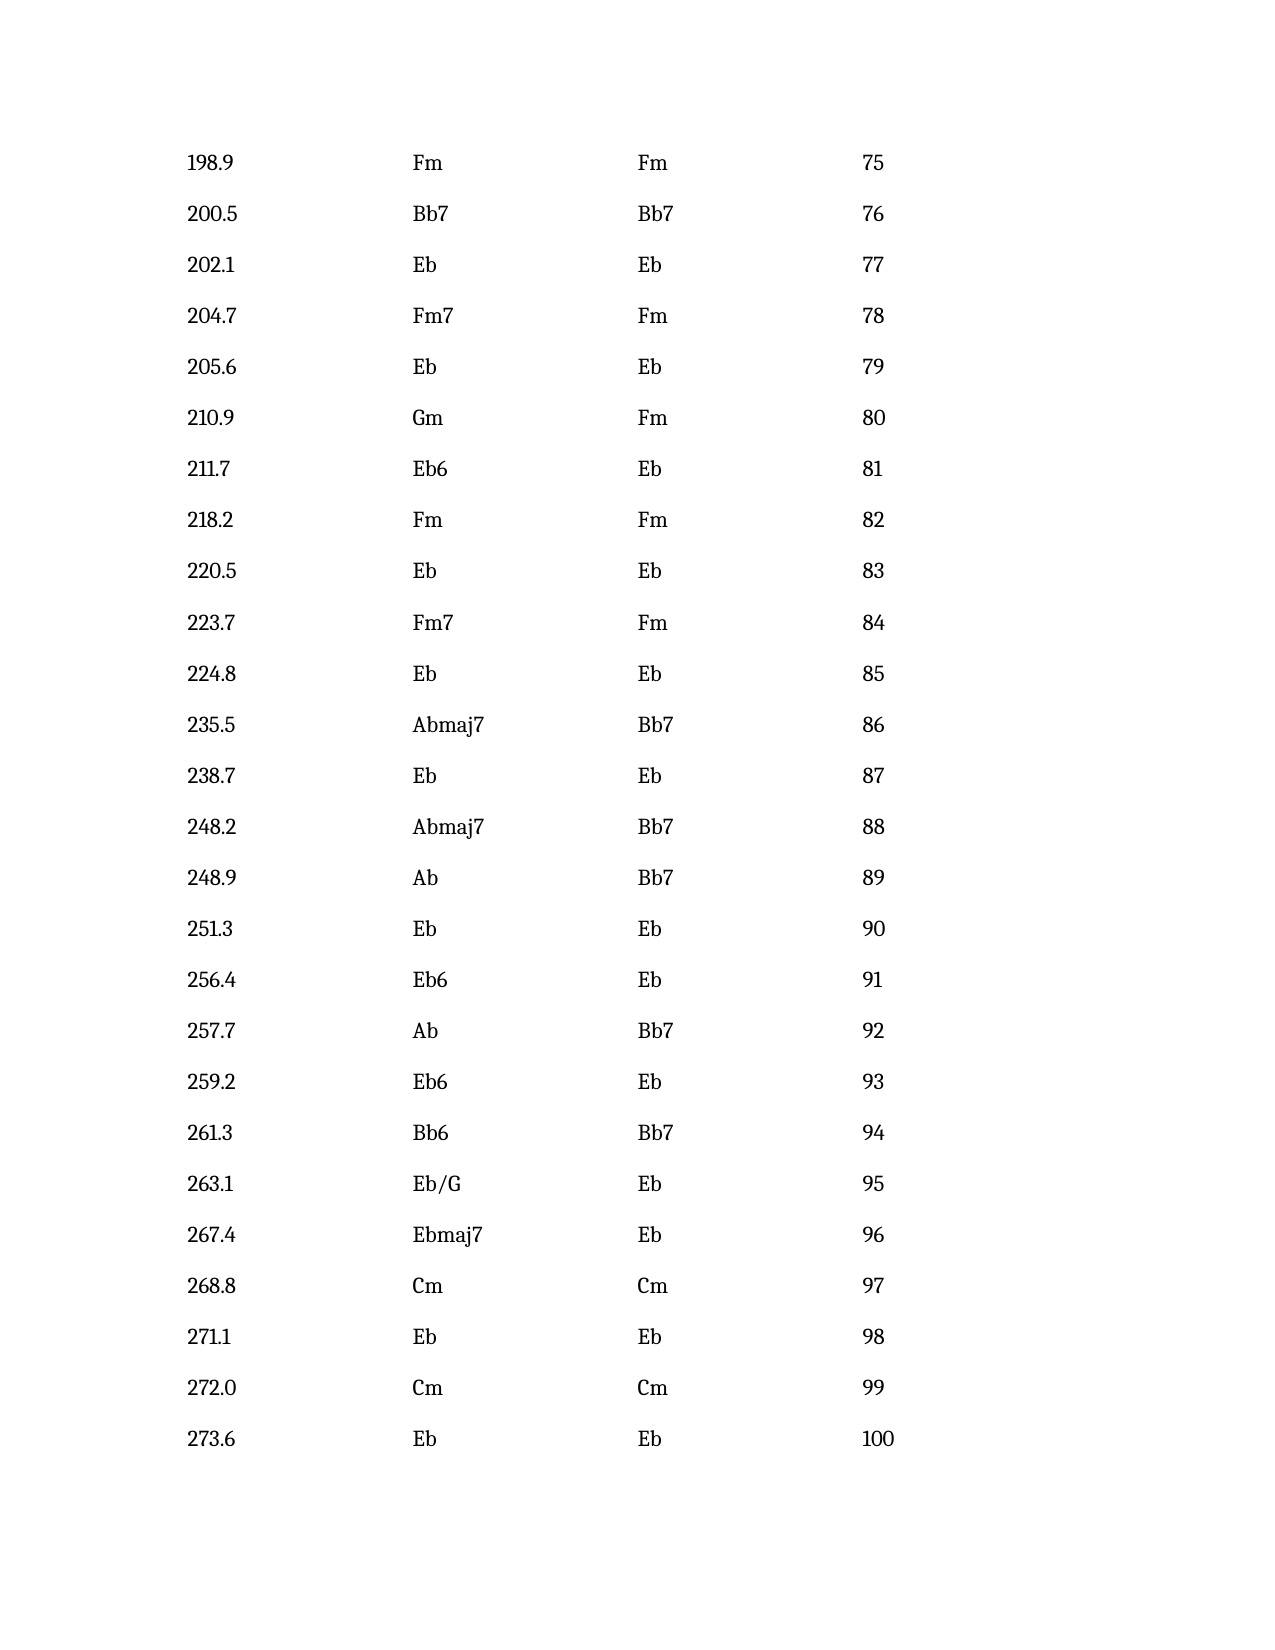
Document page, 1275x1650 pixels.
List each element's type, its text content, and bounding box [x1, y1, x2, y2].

table_cell Eb [626, 456, 851, 507]
table_cell 220.5 [176, 558, 401, 609]
table_cell 77 [851, 252, 1076, 303]
table_cell Eb [401, 252, 626, 303]
table_cell Eb [401, 916, 626, 967]
table_cell Eb [626, 1426, 851, 1477]
table_cell 93 [851, 1069, 1076, 1120]
table_cell 87 [851, 763, 1076, 813]
table_cell 97 [851, 1273, 1076, 1324]
table_cell Bb7 [626, 865, 851, 916]
table_cell Eb [626, 1324, 851, 1375]
table_cell 267.4 [176, 1222, 401, 1273]
table_cell Cm [626, 1273, 851, 1324]
table_cell Eb [626, 354, 851, 405]
table_cell 76 [851, 201, 1076, 252]
table_cell Eb [401, 1324, 626, 1375]
table_cell Eb [401, 1426, 626, 1477]
table_cell Eb6 [401, 456, 626, 507]
table_cell 91 [851, 967, 1076, 1018]
table_cell Eb [626, 916, 851, 967]
table_cell 259.2 [176, 1069, 401, 1120]
table_cell Ab [401, 1018, 626, 1069]
table_cell 263.1 [176, 1171, 401, 1222]
table_cell Bb7 [626, 201, 851, 252]
table_cell 204.7 [176, 303, 401, 354]
table_cell Abmaj7 [401, 814, 626, 864]
table_cell Fm [626, 609, 851, 660]
table_cell 272.0 [176, 1375, 401, 1426]
table_cell Eb6 [401, 1069, 626, 1120]
table_cell Ebmaj7 [401, 1222, 626, 1273]
table_cell Eb [626, 1069, 851, 1120]
table_cell 268.8 [176, 1273, 401, 1324]
table_cell 198.9 [176, 150, 401, 201]
table_cell 211.7 [176, 456, 401, 507]
table_cell 90 [851, 916, 1076, 967]
table_cell 261.3 [176, 1120, 401, 1171]
table_cell Eb [626, 763, 851, 813]
table_cell 82 [851, 507, 1076, 558]
table_cell 96 [851, 1222, 1076, 1273]
table_cell Fm [401, 150, 626, 201]
table_cell Bb7 [401, 201, 626, 252]
table_cell Bb7 [626, 1120, 851, 1171]
table_cell Eb [626, 558, 851, 609]
table_cell Eb [626, 1222, 851, 1273]
table_cell 98 [851, 1324, 1076, 1375]
table_cell Eb/G [401, 1171, 626, 1222]
table_cell 218.2 [176, 507, 401, 558]
table_cell Fm [626, 150, 851, 201]
table_cell Eb [401, 558, 626, 609]
table_cell 95 [851, 1171, 1076, 1222]
table_cell 94 [851, 1120, 1076, 1171]
table_cell 92 [851, 1018, 1076, 1069]
table_cell 238.7 [176, 763, 401, 813]
table_cell 81 [851, 456, 1076, 507]
table_cell 257.7 [176, 1018, 401, 1069]
table_cell Bb7 [626, 711, 851, 762]
table_cell Fm [626, 303, 851, 354]
table_cell Cm [401, 1375, 626, 1426]
table_cell 251.3 [176, 916, 401, 967]
table_cell 100 [851, 1426, 1076, 1477]
table_cell 256.4 [176, 967, 401, 1018]
table_cell 85 [851, 660, 1076, 711]
table_cell 89 [851, 865, 1076, 916]
table_cell 79 [851, 354, 1076, 405]
table_cell 205.6 [176, 354, 401, 405]
table_cell Bb7 [626, 814, 851, 864]
table_cell 88 [851, 814, 1076, 864]
table_cell 223.7 [176, 609, 401, 660]
table_cell 273.6 [176, 1426, 401, 1477]
table_cell 248.2 [176, 814, 401, 864]
table_cell Eb [626, 1171, 851, 1222]
table_cell 86 [851, 711, 1076, 762]
table_cell 99 [851, 1375, 1076, 1426]
table_cell 84 [851, 609, 1076, 660]
table_cell Gm [401, 405, 626, 456]
table_cell 200.5 [176, 201, 401, 252]
table_cell Cm [401, 1273, 626, 1324]
table_cell 75 [851, 150, 1076, 201]
table_cell Eb [626, 252, 851, 303]
table_cell Fm [626, 405, 851, 456]
table_cell Bb7 [626, 1018, 851, 1069]
table_cell Eb [626, 967, 851, 1018]
table_cell 210.9 [176, 405, 401, 456]
table_cell Eb [626, 660, 851, 711]
table_cell Fm [626, 507, 851, 558]
table_cell Bb6 [401, 1120, 626, 1171]
table_cell 78 [851, 303, 1076, 354]
table_cell Abmaj7 [401, 711, 626, 762]
table_cell 83 [851, 558, 1076, 609]
table_cell 202.1 [176, 252, 401, 303]
table_cell Ab [401, 865, 626, 916]
table_cell Eb6 [401, 967, 626, 1018]
table_cell 235.5 [176, 711, 401, 762]
table_cell 80 [851, 405, 1076, 456]
table_cell Fm [401, 507, 626, 558]
table_cell Fm7 [401, 303, 626, 354]
table_cell 248.9 [176, 865, 401, 916]
table_cell Fm7 [401, 609, 626, 660]
table_cell Eb [401, 660, 626, 711]
table_cell Eb [401, 354, 626, 405]
table_cell Cm [626, 1375, 851, 1426]
table_cell 271.1 [176, 1324, 401, 1375]
table_cell 224.8 [176, 660, 401, 711]
table_cell Eb [401, 763, 626, 813]
